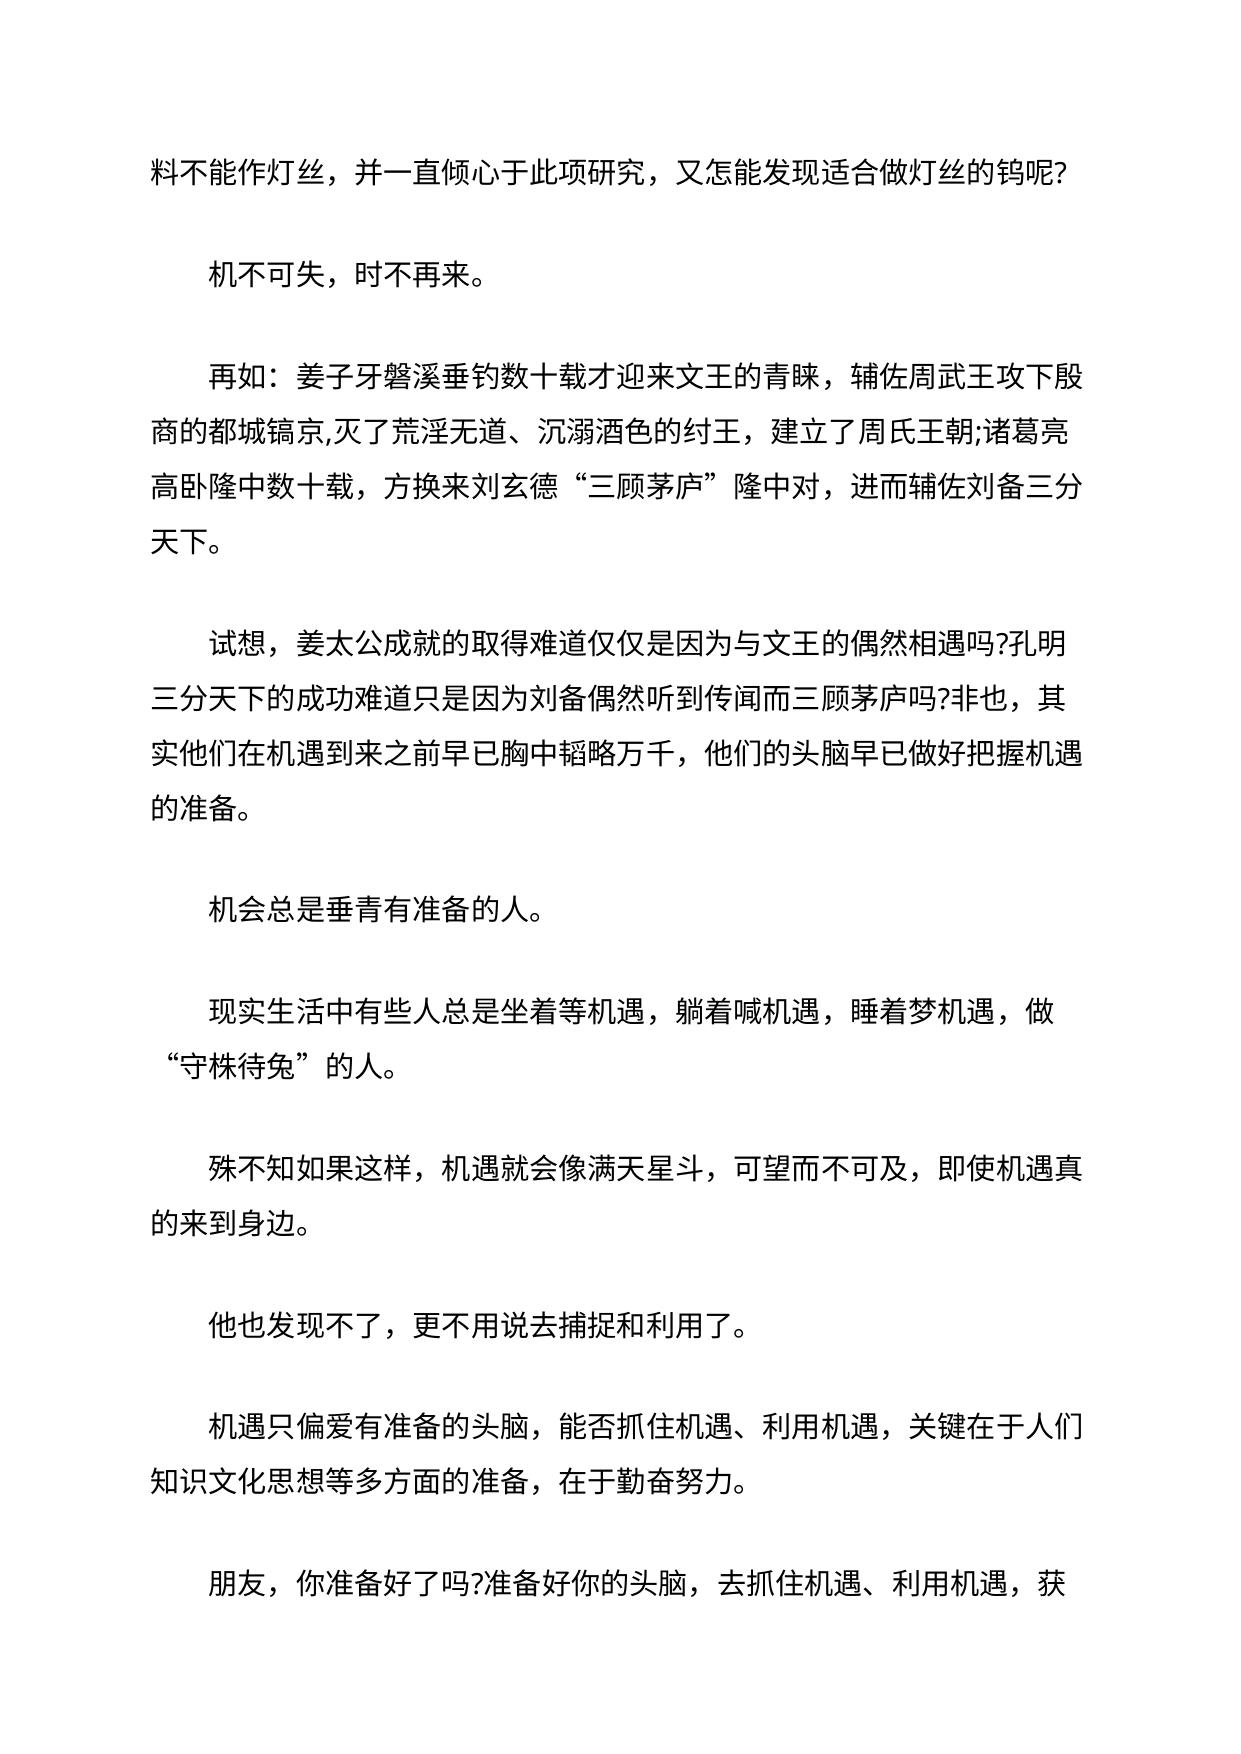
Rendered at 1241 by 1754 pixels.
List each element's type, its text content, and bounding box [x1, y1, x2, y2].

text 再如：姜子牙磐溪垂钓数十载才迎来文王的青睐，辅佐周武王攻下殷商的都城镐京,灭了荒淫无道、沉溺酒色的纣王，建立了周氏王朝;诸葛亮高卧隆中数十载，方换来刘玄德“三顾茅庐”隆中对，进而辅佐刘备三分天下。 [150, 354, 1090, 561]
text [150, 150, 1090, 192]
text 试想，姜太公成就的取得难道仅仅是因为与文王的偶然相遇吗?孔明三分天下的成功难道只是因为刘备偶然听到传闻而三顾茅庐吗?非也，其实他们在机遇到来之前早已胸中韬略万千，他们的头脑早已做好把握机遇的准备。 [150, 620, 1090, 827]
text 殊不知如果这样，机遇就会像满天星斗，可望而不可及，即使机遇真的来到身边。 [150, 1145, 1090, 1243]
text 他也发现不了，更不用说去捕捉和利用了。 [150, 1302, 1090, 1344]
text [150, 1561, 1090, 1603]
text 机遇只偏爱有准备的头脑，能否抓住机遇、利用机遇，关键在于人们知识文化思想等多方面的准备，在于勤奋努力。 [150, 1404, 1090, 1501]
text 机会总是垂青有准备的人。 [150, 887, 1090, 929]
text 现实生活中有些人总是坐着等机遇，躺着喊机遇，睡着梦机遇，做“守株待兔”的人。 [150, 989, 1090, 1086]
text 机不可失，时不再来。 [150, 252, 1090, 294]
